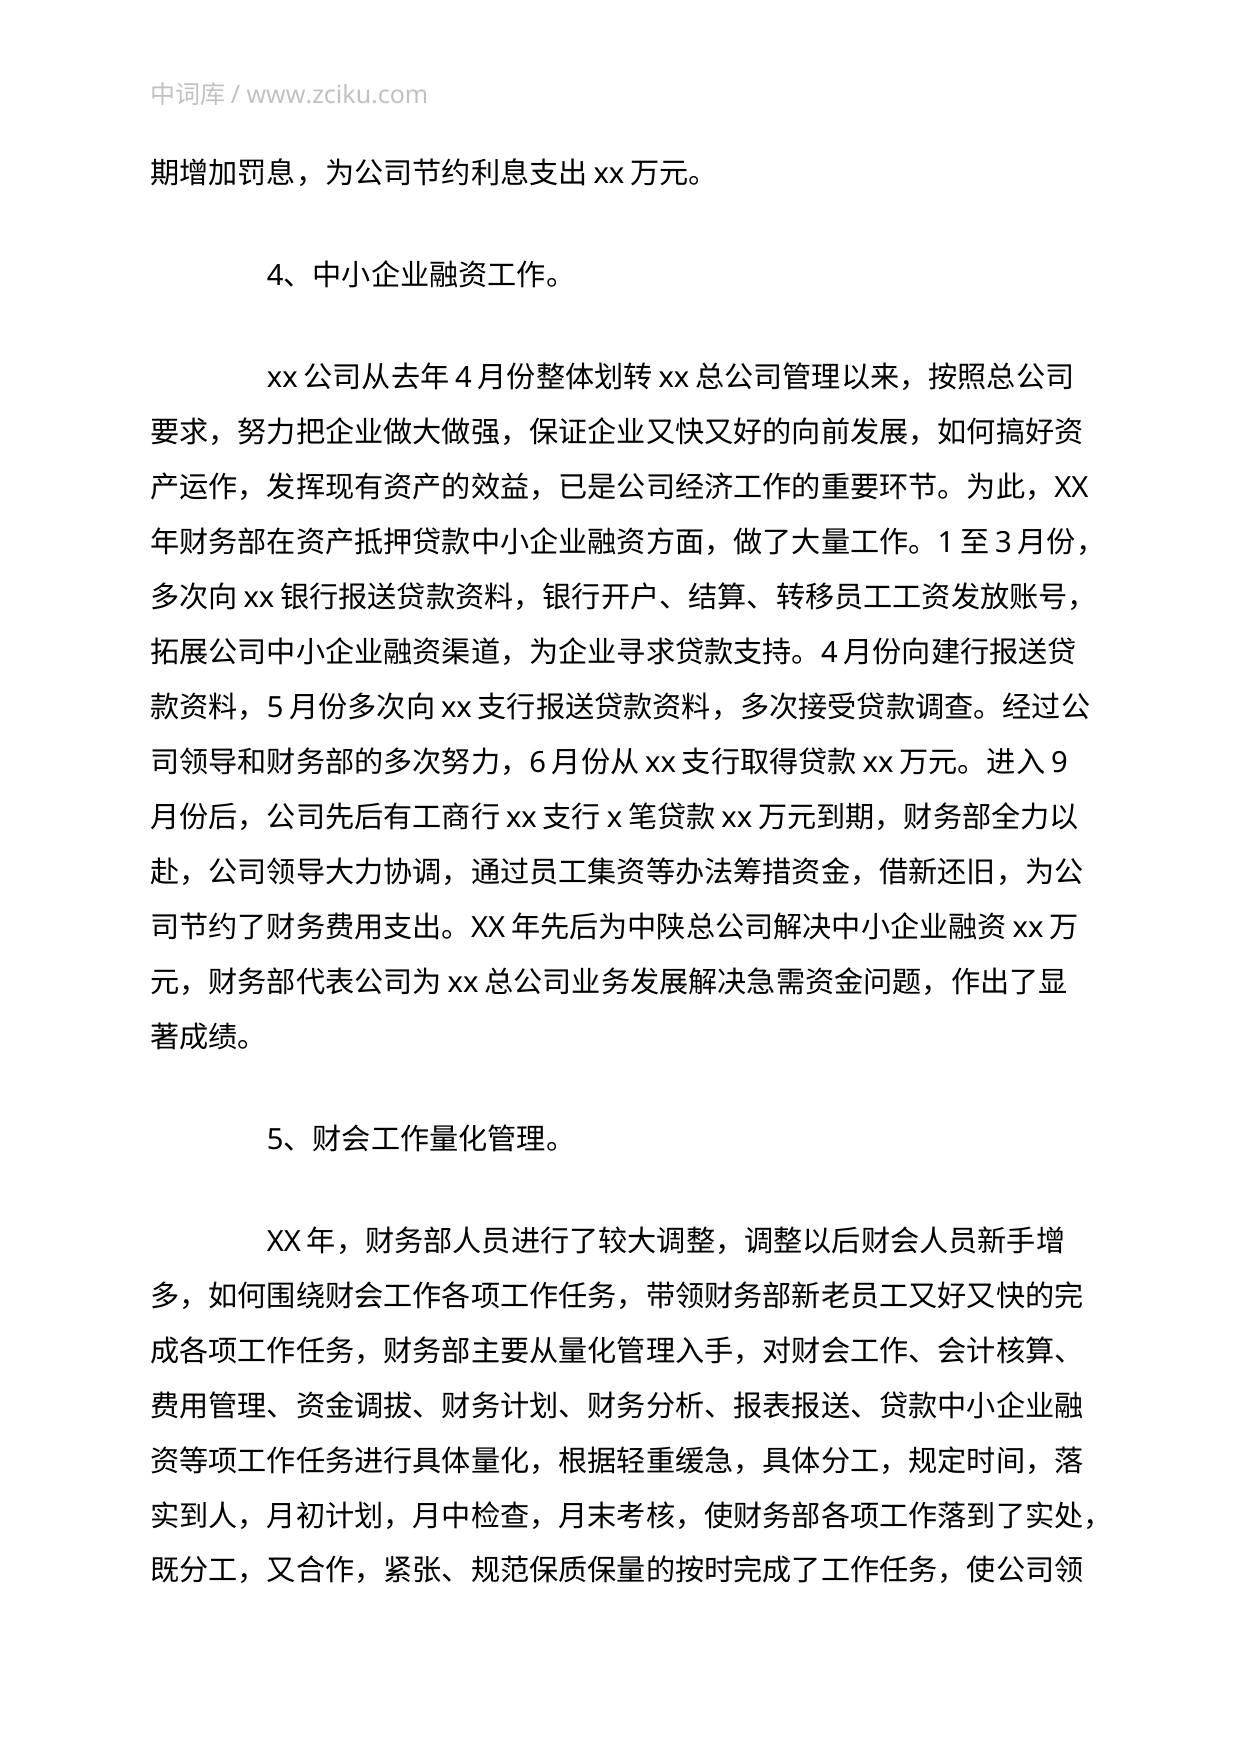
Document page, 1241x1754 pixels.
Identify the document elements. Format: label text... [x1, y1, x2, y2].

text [150, 150, 1090, 192]
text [150, 1217, 1090, 1589]
text 4、中小企业融资工作。 [150, 252, 1090, 294]
text xx公司从去年4月份整体划转xx总公司管理以来，按照总公司要求，努力把企业做大做强，保证企业又快又好的向前发展，如何搞好资产运作，发挥现有资产的效益，已是公司经济工作的重要环节。为此，XX年财务部在资产抵押贷款中小企业融资方面，做了大量工作。1至3月份，多次向xx银行报送贷款资料，银行开户、结算、转移员工工资发放账号，拓展公司中小企业融资渠道，为企业寻求贷款支持。4月份向建行报送贷款资料，5月份多次向xx支行报送贷款资料，多次接受贷款调查。经过公司领导和财务部的多次努力，6月份从xx支行取得贷款xx万元。进入9月份后，公司先后有工商行xx支行x笔贷款xx万元到期，财务部全力以赴，公司领导大力协调，通过员工集资等办法筹措资金，借新还旧，为公司节约了财务费用支出。XX年先后为中陕总公司解决中小企业融资xx万元，财务部代表公司为xx总公司业务发展解决急需资金问题，作出了显著成绩。 [150, 354, 1090, 1056]
text 5、财会工作量化管理。 [150, 1116, 1090, 1158]
